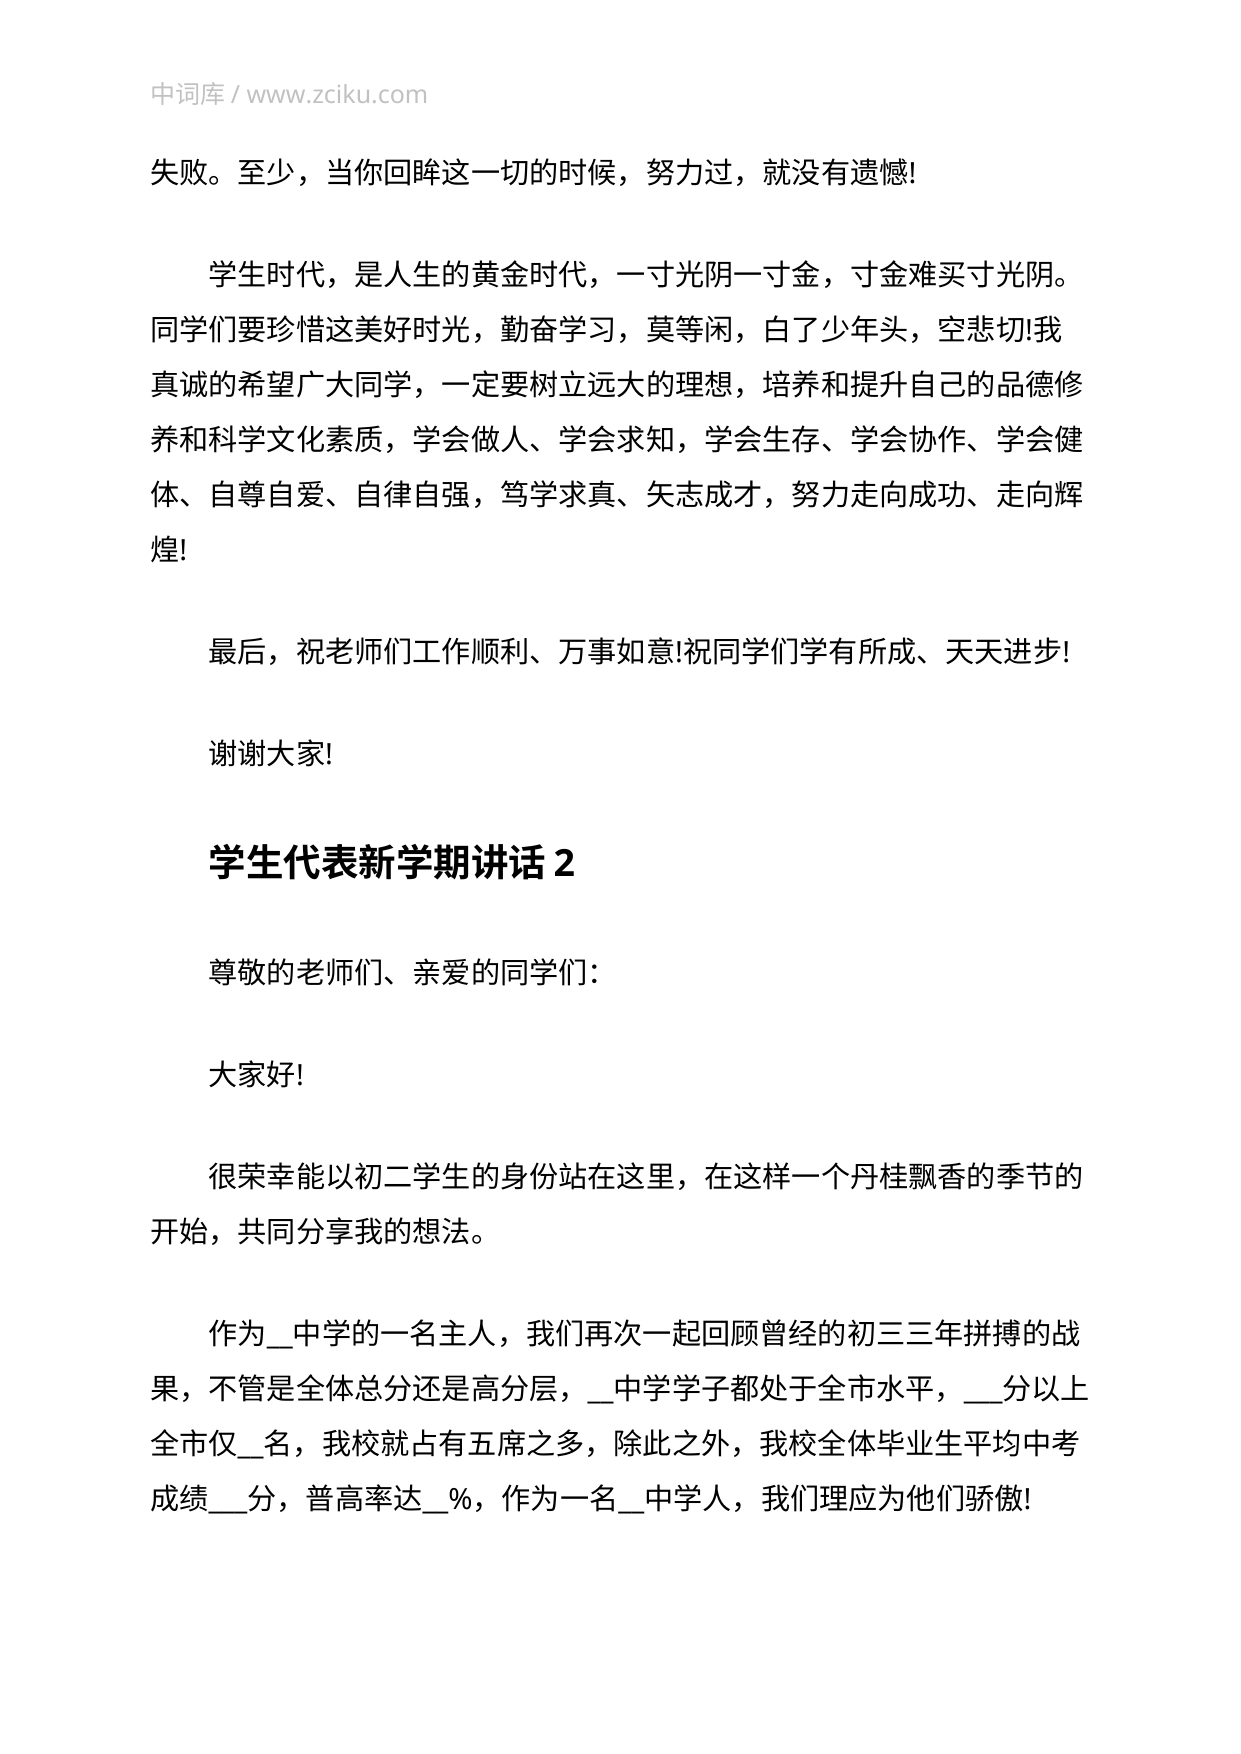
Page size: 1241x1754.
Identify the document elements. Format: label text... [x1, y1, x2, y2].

text 学生时代，是人生的黄金时代，一寸光阴一寸金，寸金难买寸光阴。同学们要珍惜这美好时光，勤奋学习，莫等闲，白了少年头，空悲切!我真诚的希望广大同学，一定要树立远大的理想，培养和提升自己的品德修养和科学文化素质，学会做人、学会求知，学会生存、学会协作、学会健体、自尊自爱、自律自强，笃学求真、矢志成才，努力走向成功、走向辉煌! [150, 252, 1090, 569]
text 谢谢大家! [150, 731, 1090, 773]
text 最后，祝老师们工作顺利、万事如意!祝同学们学有所成、天天进步! [150, 628, 1090, 671]
text 尊敬的老师们、亲爱的同学们： [150, 950, 1090, 992]
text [150, 150, 1090, 192]
text 很荣幸能以初二学生的身份站在这里，在这样一个丹桂飘香的季节的开始，共同分享我的想法。 [150, 1154, 1090, 1251]
text 作为__中学的一名主人，我们再次一起回顾曾经的初三三年拼搏的战果，不管是全体总分还是高分层，__中学学子都处于全市水平，___分以上全市仅__名，我校就占有五席之多，除此之外，我校全体毕业生平均中考成绩___分，普高率达__%，作为一名__中学人，我们理应为他们骄傲! [150, 1311, 1090, 1518]
text 学生代表新学期讲话2 [150, 832, 1090, 887]
text 大家好! [150, 1052, 1090, 1094]
